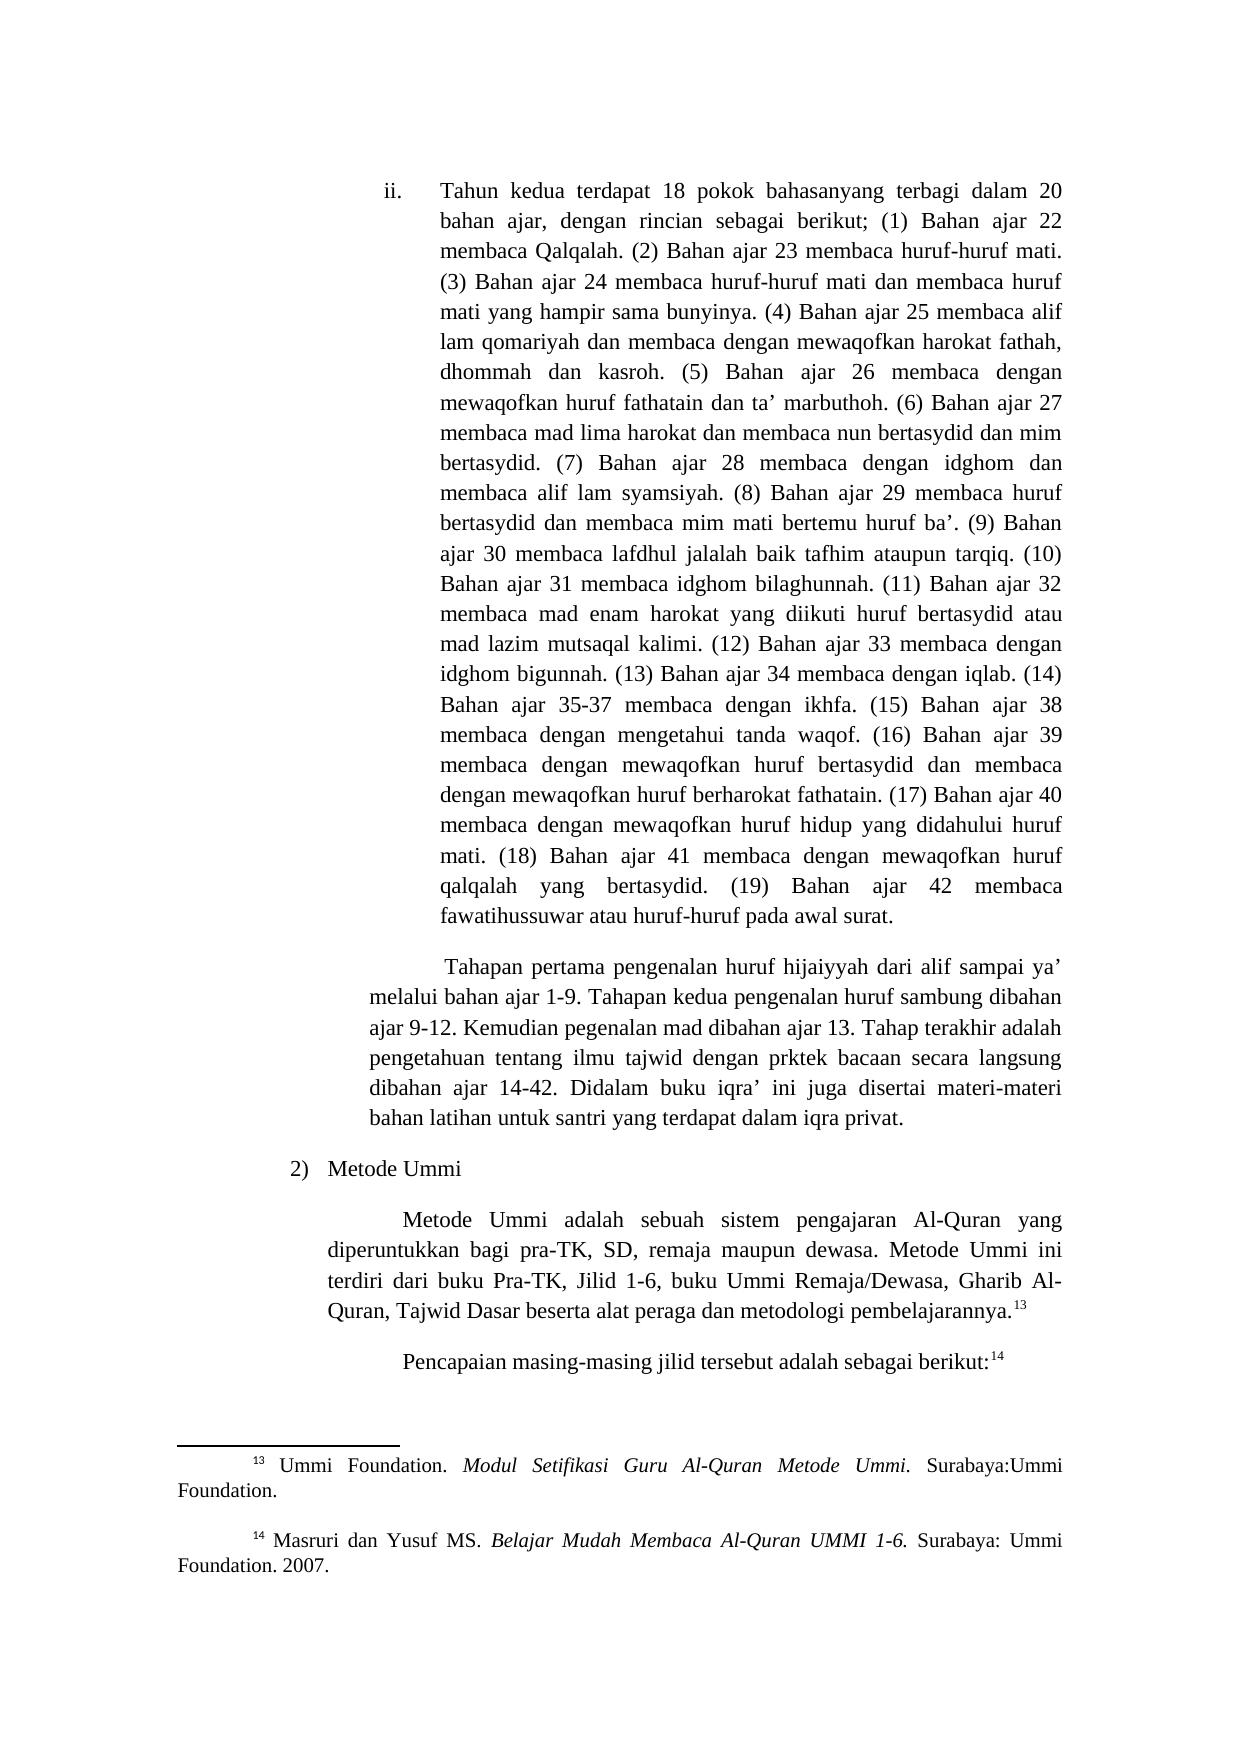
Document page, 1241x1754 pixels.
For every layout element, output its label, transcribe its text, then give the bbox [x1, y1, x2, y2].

text Tahapan pertama pengenalan huruf hijaiyyah dari alif sampai ya’ melalui bahan ajar 1-9. Tahapan kedua pengenalan huruf sambung dibahan ajar 9-12. Kemudian pegenalan mad dibahan ajar 13. Tahap terakhir adalah pengetahuan tentang ilmu tajwid dengan prktek bacaan secara langsung dibahan ajar 14-42. Didalam buku iqra’ ini juga disertai materi-materi bahan latihan untuk santri yang terdapat dalam iqra privat. [369, 953, 1063, 1131]
list Metode Ummi [290, 1155, 1063, 1182]
text Pencapaian masing-masing jilid tersebut adalah sebagai berikut: [327, 1348, 1063, 1374]
list Tahun kedua terdapat 18 pokok bahasanyang terbagi dalam 20 bahan ajar, dengan rincian sebagai berikut; (1) Bahan ajar 22 membaca Qalqalah. (2) Bahan ajar 23 membaca huruf-huruf mati. (3) Bahan ajar 24 membaca huruf-huruf mati dan membaca huruf mati yang hampir sama bunyinya. (4) Bahan ajar 25 membaca alif lam qomariyah dan membaca dengan mewaqofkan harokat fathah, dhommah dan kasroh. (5) Bahan ajar 26 membaca dengan mewaqofkan huruf fathatain dan ta’ marbuthoh. (6) Bahan ajar 27 membaca mad lima harokat dan membaca nun bertasydid dan mim bertasydid. (7) Bahan ajar 28 membaca dengan idghom dan membaca alif lam syamsiyah. (8) Bahan ajar 29 membaca huruf bertasydid dan membaca mim mati bertemu huruf ba’. (9) Bahan ajar 30 membaca lafdhul jalalah baik tafhim ataupun tarqiq. (10) Bahan ajar 31 membaca idghom bilaghunnah. (11) Bahan ajar 32 membaca mad enam harokat yang diikuti huruf bertasydid atau mad lazim mutsaqal kalimi. (12) Bahan ajar 33 membaca dengan idghom bigunnah. (13) Bahan ajar 34 membaca dengan iqlab. (14) Bahan ajar 35-37 membaca dengan ikhfa. (15) Bahan ajar 38 membaca dengan mengetahui tanda waqof. (16) Bahan ajar 39 membaca dengan mewaqofkan huruf bertasydid dan membaca dengan mewaqofkan huruf berharokat fathatain. (17) Bahan ajar 40 membaca dengan mewaqofkan huruf hidup yang didahului huruf mati. (18) Bahan ajar 41 membaca dengan mewaqofkan huruf qalqalah yang bertasydid. (19) Bahan ajar 42 membaca fawatihussuwar atau huruf-huruf pada awal surat. [402, 177, 1063, 928]
text Metode Ummi adalah sebuah sistem pengajaran Al-Quran yang diperuntukkan bagi pra-TK, SD, remaja maupun dewasa. Metode Ummi ini terdiri dari buku Pra-TK, Jilid 1-6, buku Ummi Remaja/Dewasa, Gharib Al-Quran, Tajwid Dasar beserta alat peraga dan metodologi pembelajarannya. [327, 1206, 1063, 1323]
